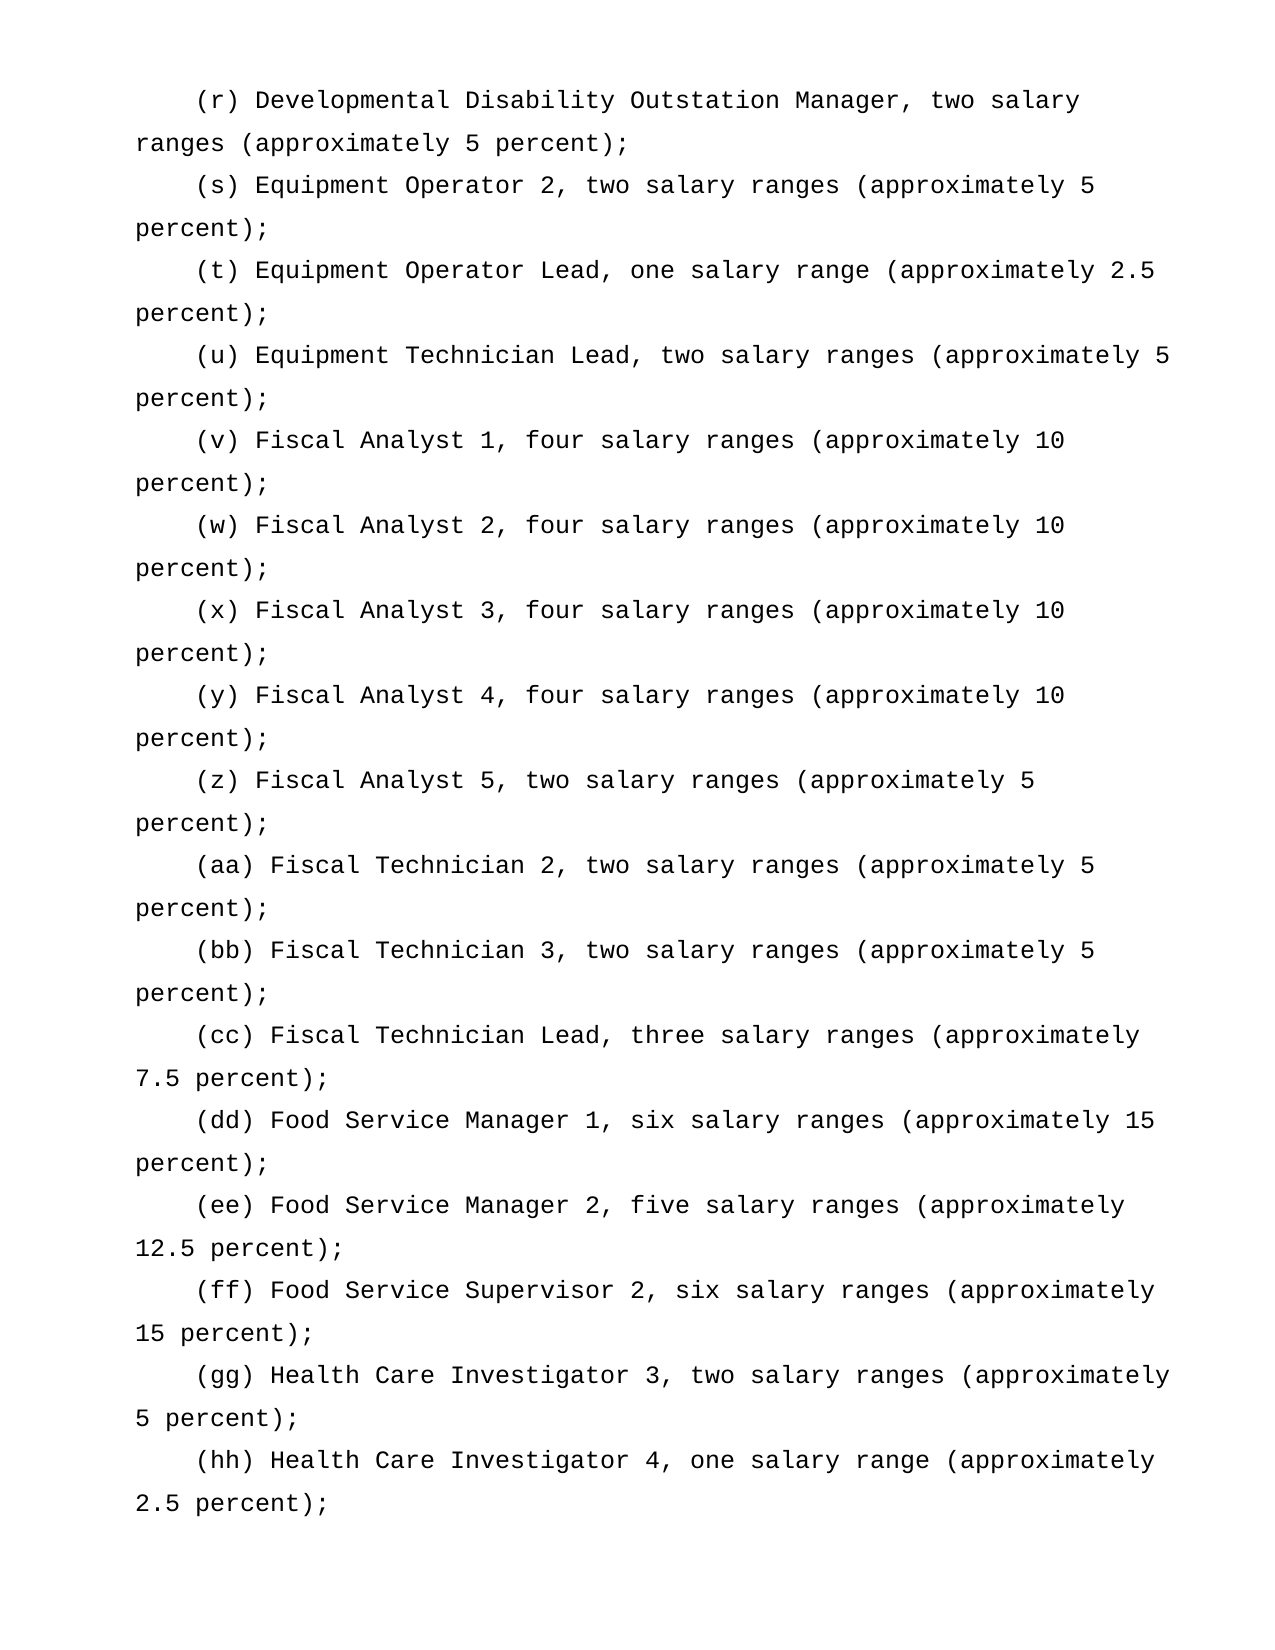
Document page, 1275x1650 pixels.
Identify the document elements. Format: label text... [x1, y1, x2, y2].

text (t) Equipment Operator Lead, one salary range (approximately 2.5 percent); [135, 245, 1170, 330]
text (v) Fiscal Analyst 1, four salary ranges (approximately 10 percent); [135, 415, 1170, 500]
text (ff) Food Service Supervisor 2, six salary ranges (approximately 15 percent); [135, 1265, 1170, 1350]
text (u) Equipment Technician Lead, two salary ranges (approximately 5 percent); [135, 330, 1170, 415]
text (dd) Food Service Manager 1, six salary ranges (approximately 15 percent); [135, 1095, 1170, 1180]
text (s) Equipment Operator 2, two salary ranges (approximately 5 percent); [135, 160, 1170, 245]
text (gg) Health Care Investigator 3, two salary ranges (approximately 5 percent); [135, 1350, 1170, 1435]
text (hh) Health Care Investigator 4, one salary range (approximately 2.5 percent); [135, 1435, 1170, 1520]
text (r) Developmental Disability Outstation Manager, two salary ranges (approximately 5 percent); [135, 75, 1170, 160]
text (z) Fiscal Analyst 5, two salary ranges (approximately 5 percent); [135, 755, 1170, 840]
text (x) Fiscal Analyst 3, four salary ranges (approximately 10 percent); [135, 585, 1170, 670]
text (w) Fiscal Analyst 2, four salary ranges (approximately 10 percent); [135, 500, 1170, 585]
text (y) Fiscal Analyst 4, four salary ranges (approximately 10 percent); [135, 670, 1170, 755]
text (cc) Fiscal Technician Lead, three salary ranges (approximately 7.5 percent); [135, 1010, 1170, 1095]
text (ee) Food Service Manager 2, five salary ranges (approximately 12.5 percent); [135, 1180, 1170, 1265]
text (aa) Fiscal Technician 2, two salary ranges (approximately 5 percent); [135, 840, 1170, 925]
text (bb) Fiscal Technician 3, two salary ranges (approximately 5 percent); [135, 925, 1170, 1010]
